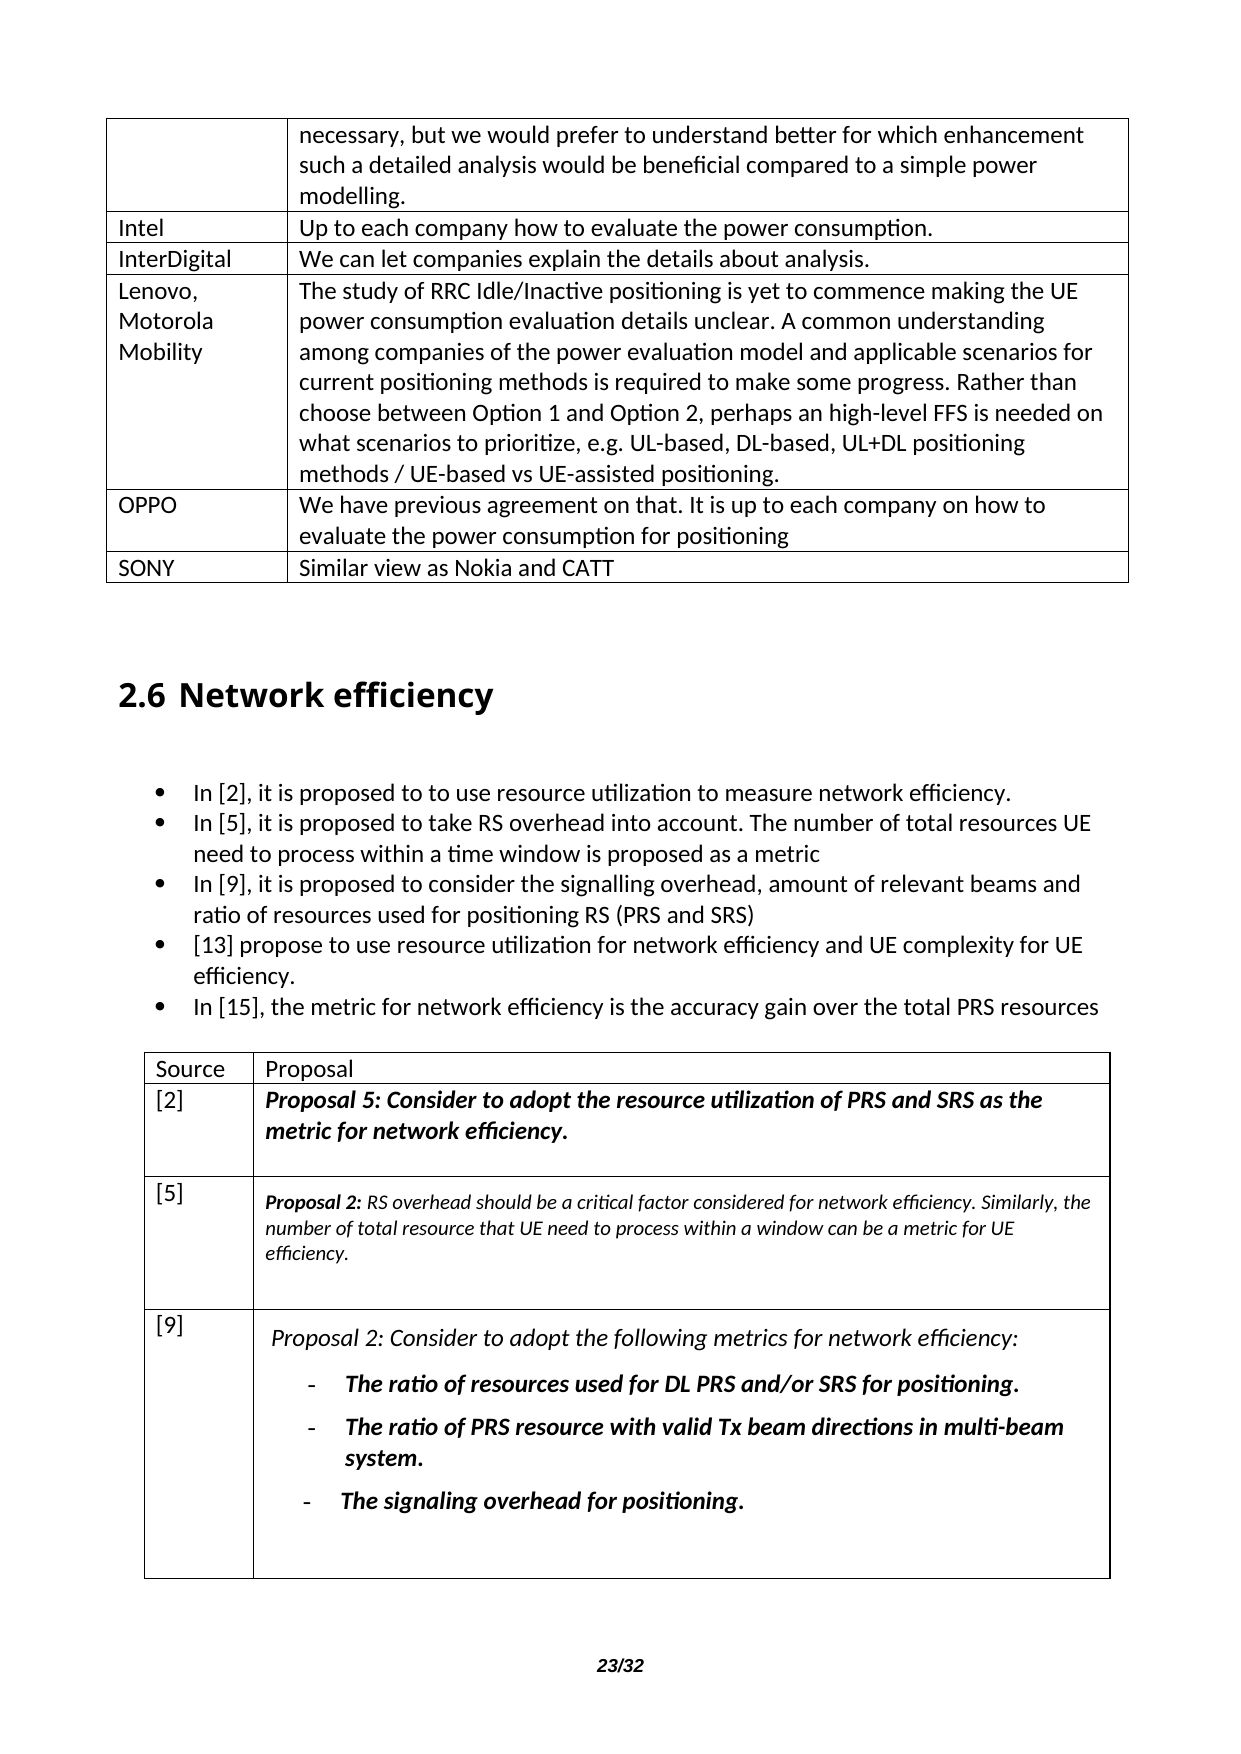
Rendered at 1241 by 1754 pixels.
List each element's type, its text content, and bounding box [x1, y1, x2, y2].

table_header Proposal [254, 1053, 1109, 1083]
table_cell [2] [145, 1084, 253, 1176]
table_cell InterDigital [107, 243, 287, 274]
list In [15], the metric for network efficiency is the accuracy gain over the total PRS resources [156, 991, 1122, 1021]
table_cell Lenovo, Motorola Mobility [107, 275, 287, 488]
table_cell Intel [107, 212, 287, 242]
list In [9], it is proposed to consider the signalling overhead, amount of relevant beams and ratio of resources used for positioning RS (PRS and SRS) [156, 868, 1122, 929]
table_header Source [145, 1053, 253, 1083]
table_cell The study of RRC Idle/Inactive positioning is yet to commence making the UE power consumption evaluation details unclear. A common understanding among companies of the power evaluation model and applicable scenarios for current positioning methods is required to make some progress. Rather than choose between Option 1 and Option 2, perhaps an high-level FFS is needed on what scenarios to prioritize, e.g. UL-based, DL-based, UL+DL positioning methods / UE-based vs UE-assisted positioning. [288, 275, 1128, 488]
table_cell QC [107, 119, 287, 211]
table_cell Proposal 2: RS overhead should be a critical factor considered for network efficiency. Similarly, the number of total resource that UE need to process within a window can be a metric for UE efficiency. [254, 1177, 1109, 1309]
table_cell We have previous agreement on that. It is up to each company on how to evaluate the power consumption for positioning [288, 490, 1128, 551]
table_cell Similar view as Nokia and CATT [288, 552, 1128, 582]
table_cell [5] [145, 1177, 253, 1309]
table_cell Proposal 2: Consider to adopt the following metrics for network efficiency: The ratio of resources used for DL PRS and/or SRS for positioning. The ratio of PRS resource with valid Tx beam directions in multi-beam system. The signaling overhead for positioning. [254, 1310, 1109, 1578]
list In [5], it is proposed to take RS overhead into account. The number of total resources UE need to process within a time window is proposed as a metric [156, 807, 1122, 868]
list In [2], it is proposed to to use resource utilization to measure network efficiency. [156, 777, 1122, 807]
table_cell Up to each company how to evaluate the power consumption. [288, 212, 1128, 242]
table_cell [288, 119, 1128, 211]
subtitle Network efficiency [118, 671, 1122, 717]
list [13] propose to use resource utilization for network efficiency and UE complexity for UE efficiency. [156, 929, 1122, 991]
table_cell We can let companies explain the details about analysis. [288, 243, 1128, 274]
table_cell SONY [107, 552, 287, 582]
table_cell Proposal 5: Consider to adopt the resource utilization of PRS and SRS as the metric for network efficiency. [254, 1084, 1109, 1176]
table_cell [9] [145, 1310, 253, 1578]
table_cell OPPO [107, 490, 287, 551]
